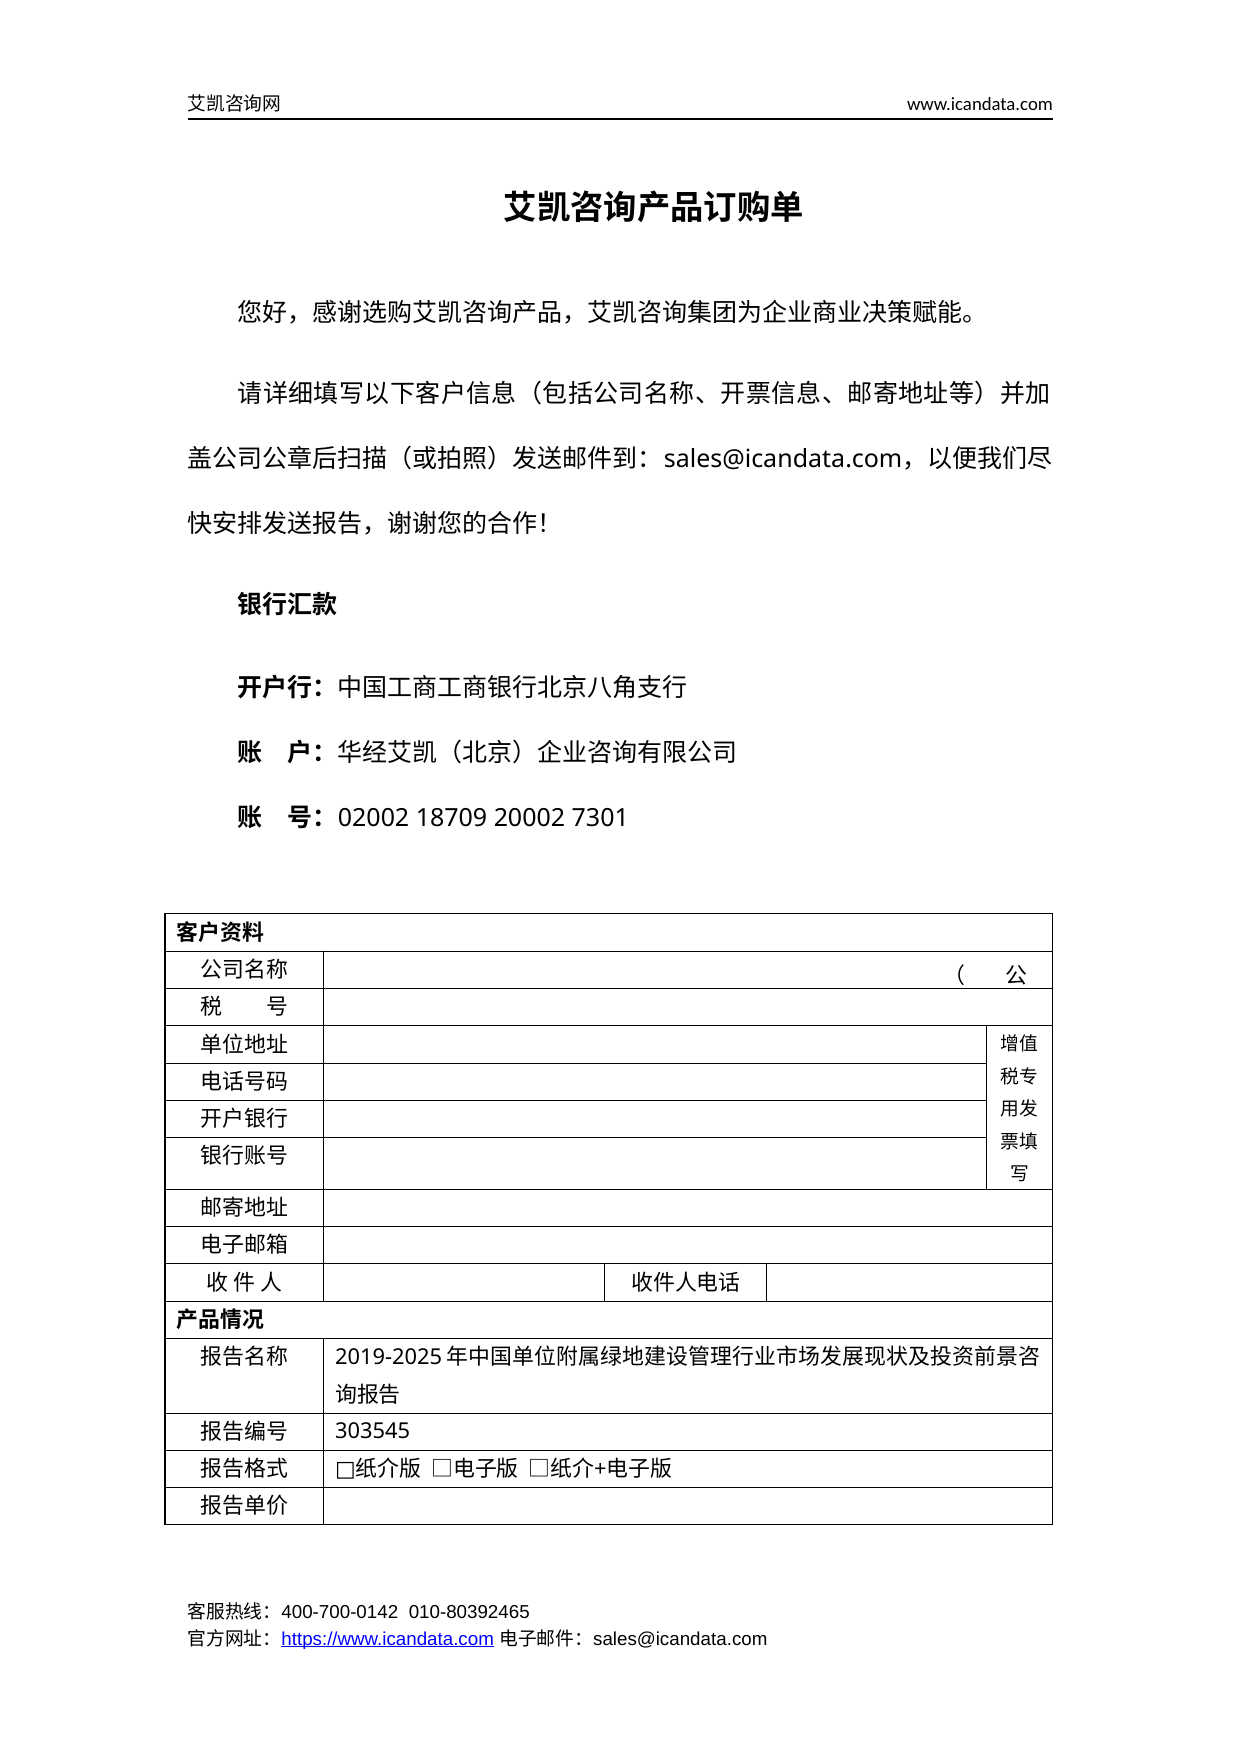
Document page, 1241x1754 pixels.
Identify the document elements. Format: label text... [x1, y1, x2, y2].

text 银行汇款 [187, 570, 1053, 635]
table_cell 电话号码 [166, 1064, 323, 1100]
text 账 户：华经艾凯（北京）企业咨询有限公司 [187, 718, 1053, 783]
table_cell 报告编号 [166, 1414, 323, 1450]
table_cell [324, 1064, 986, 1100]
table_cell 开户银行 [166, 1101, 323, 1137]
table_cell 收 件 人 [166, 1264, 323, 1301]
text 请详细填写以下客户信息（包括公司名称、开票信息、邮寄地址等）并加盖公司公章后扫描（或拍照）发送邮件到：sales@icandata.com，以便我们尽快安排发送报告，谢谢您的合作！ [187, 359, 1053, 554]
table_cell [324, 1488, 1052, 1524]
table_cell 电子邮箱 [166, 1227, 323, 1263]
table_cell 增值税专用发票填写 [987, 1026, 1052, 1189]
table_cell □纸介版 □电子版 □纸介+电子版 [324, 1451, 1052, 1487]
table_cell 银行账号 [166, 1138, 323, 1189]
table_cell [324, 1264, 604, 1301]
text 账 号：02002 18709 20002 7301 [187, 783, 1053, 848]
table_cell [324, 952, 1052, 988]
table_cell 公司名称 [166, 952, 323, 988]
table_cell 收件人电话 [605, 1264, 766, 1301]
table_header 客户资料 [166, 914, 1052, 951]
table_cell [324, 1026, 986, 1062]
table_cell 303545 [324, 1414, 1052, 1450]
table_cell 产品情况 [166, 1302, 1052, 1338]
table_cell [324, 1190, 1052, 1226]
table_cell 2019-2025年中国单位附属绿地建设管理行业市场发展现状及投资前景咨询报告 [324, 1339, 1052, 1412]
table_cell [324, 1101, 986, 1137]
table_cell 单位地址 [166, 1026, 323, 1062]
text 艾凯咨询产品订购单 [187, 172, 1053, 237]
table_cell 邮寄地址 [166, 1190, 323, 1226]
table_cell [324, 989, 1052, 1025]
table_cell [767, 1264, 1052, 1301]
text 您好，感谢选购艾凯咨询产品，艾凯咨询集团为企业商业决策赋能。 [187, 278, 1053, 343]
table_cell 报告名称 [166, 1339, 323, 1412]
table_cell [324, 1138, 986, 1189]
text 开户行：中国工商工商银行北京八角支行 [187, 653, 1053, 718]
table_cell [324, 1227, 1052, 1263]
table_cell 报告格式 [166, 1451, 323, 1487]
table_cell 报告单价 [166, 1488, 323, 1524]
table_cell 税 号 [166, 989, 323, 1025]
